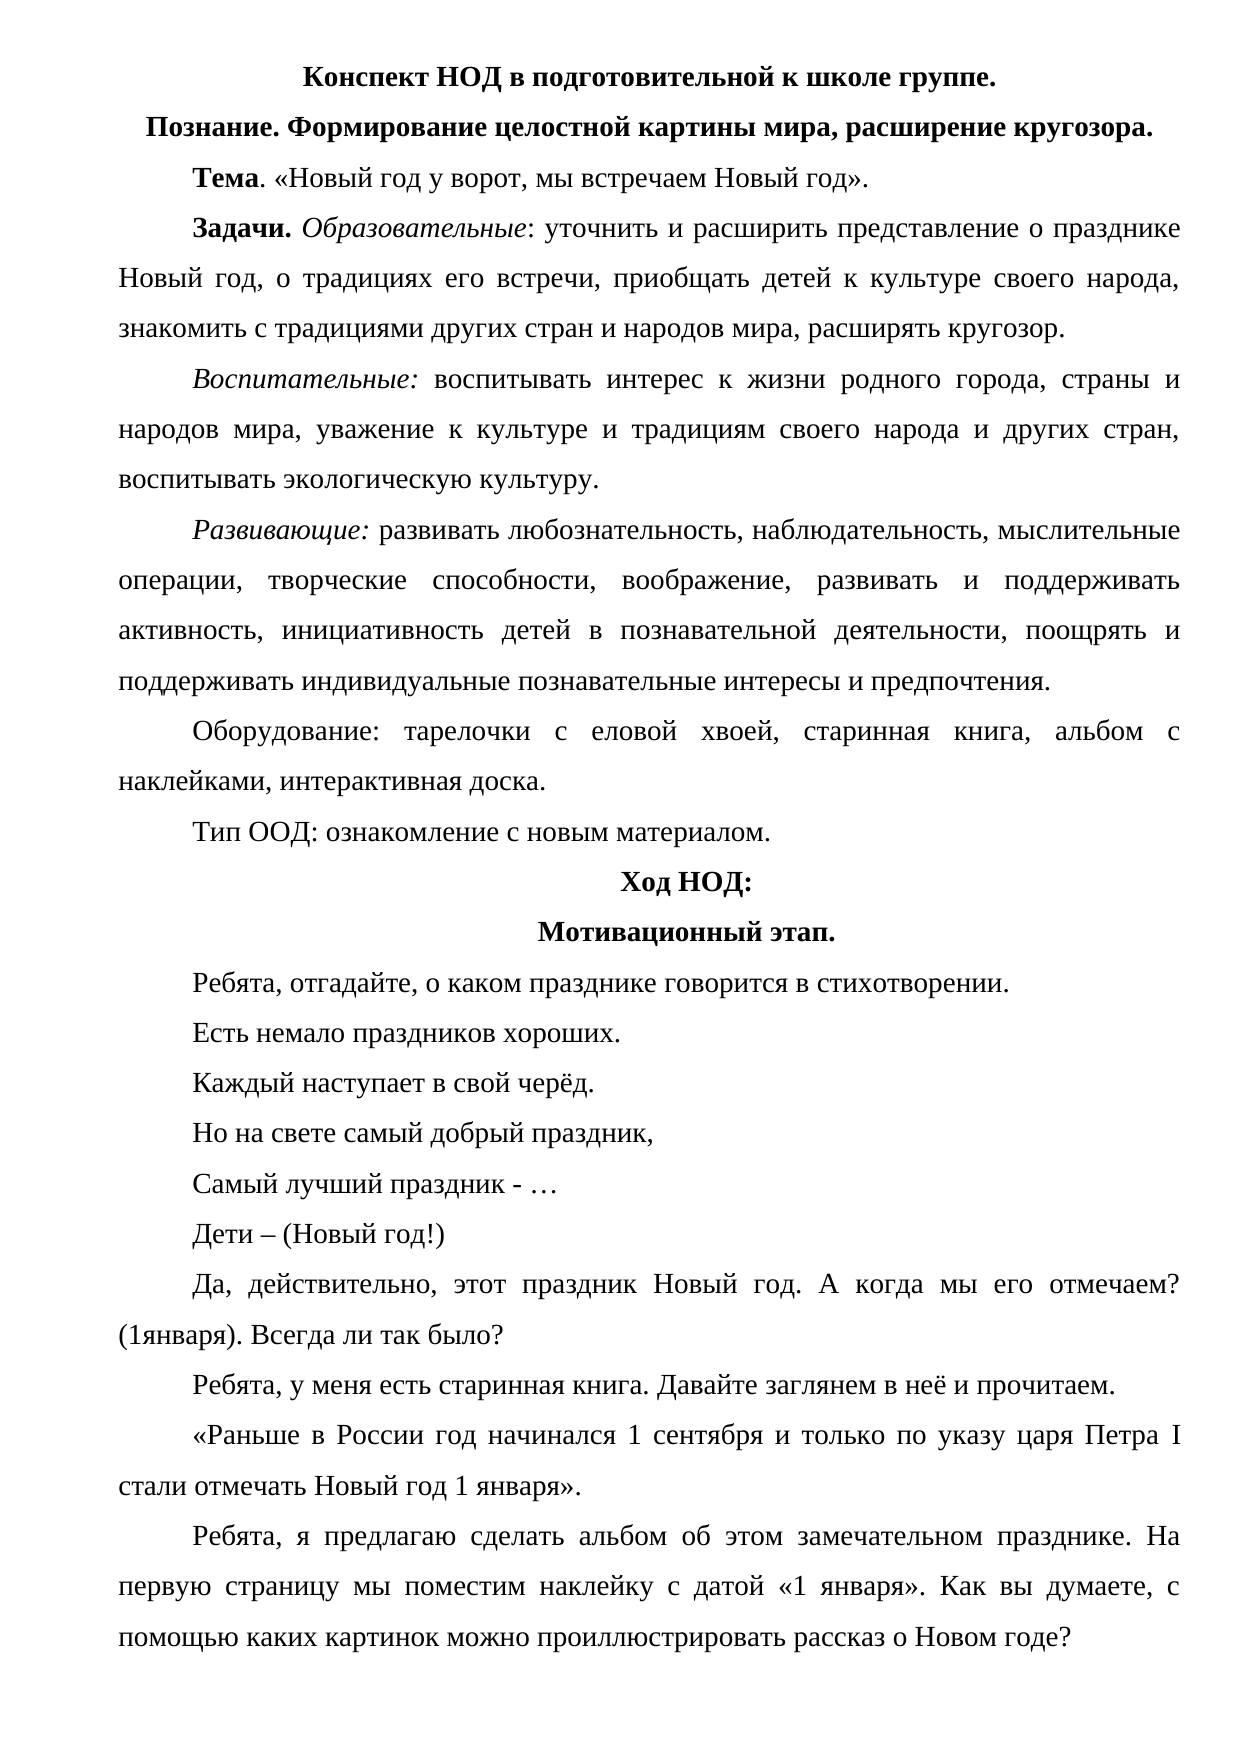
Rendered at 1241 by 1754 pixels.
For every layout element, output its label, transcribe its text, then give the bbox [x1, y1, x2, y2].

text «Раньше в России год начинался 1 сентября и только по указу царя Петра I стали отмечать Новый год 1 января». [118, 1417, 1181, 1501]
text Ребята, я предлагаю сделать альбом об этом замечательном празднике. На первую страницу мы поместим наклейку с датой «1 января». Как вы думаете, с помощью каких картинок можно проиллюстрировать рассказ о Новом годе? [118, 1518, 1181, 1652]
text Конспект НОД в подготовительной к школе группе. [118, 59, 1181, 93]
text Да, действительно, этот праздник Новый год. А когда мы его отмечаем? (1января). Всегда ли так было? [118, 1267, 1181, 1350]
text Познание. Формирование целостной картины мира, расширение кругозора. [118, 109, 1181, 143]
text Ребята, у меня есть старинная книга. Давайте заглянем в неё и прочитаем. [118, 1367, 1181, 1401]
text Тип ООД: ознакомление с новым материалом. [118, 814, 1181, 847]
text Задачи. Образовательные: уточнить и расширить представление о празднике Новый год, о традициях его встречи, приобщать детей к культуре своего народа, знакомить с традициями других стран и народов мира, расширять кругозор. [118, 210, 1181, 344]
text Развивающие: развивать любознательность, наблюдательность, мыслительные операции, творческие способности, воображение, развивать и поддерживать активность, инициативность детей в познавательной деятельности, поощрять и поддерживать индивидуальные познавательные интересы и предпочтения. [118, 512, 1181, 696]
text Воспитательные: воспитывать интерес к жизни родного города, страны и народов мира, уважение к культуре и традициям своего народа и других стран, воспитывать экологическую культуру. [118, 361, 1181, 495]
text Мотивационный этап. [118, 914, 1181, 948]
text Каждый наступает в свой черёд. [118, 1065, 1181, 1099]
text Ребята, отгадайте, о каком празднике говорится в стихотворении. [118, 965, 1181, 998]
text Есть немало праздников хороших. [118, 1015, 1181, 1048]
text Самый лучший праздник - … [118, 1166, 1181, 1199]
text Но на свете самый добрый праздник, [118, 1116, 1181, 1149]
text Дети – (Новый год!) [118, 1216, 1181, 1250]
text Тема. «Новый год у ворот, мы встречаем Новый год». [118, 160, 1181, 193]
text Ход НОД: [118, 864, 1181, 898]
text Оборудование: тарелочки с еловой хвоей, старинная книга, альбом с наклейками, интерактивная доска. [118, 713, 1181, 797]
